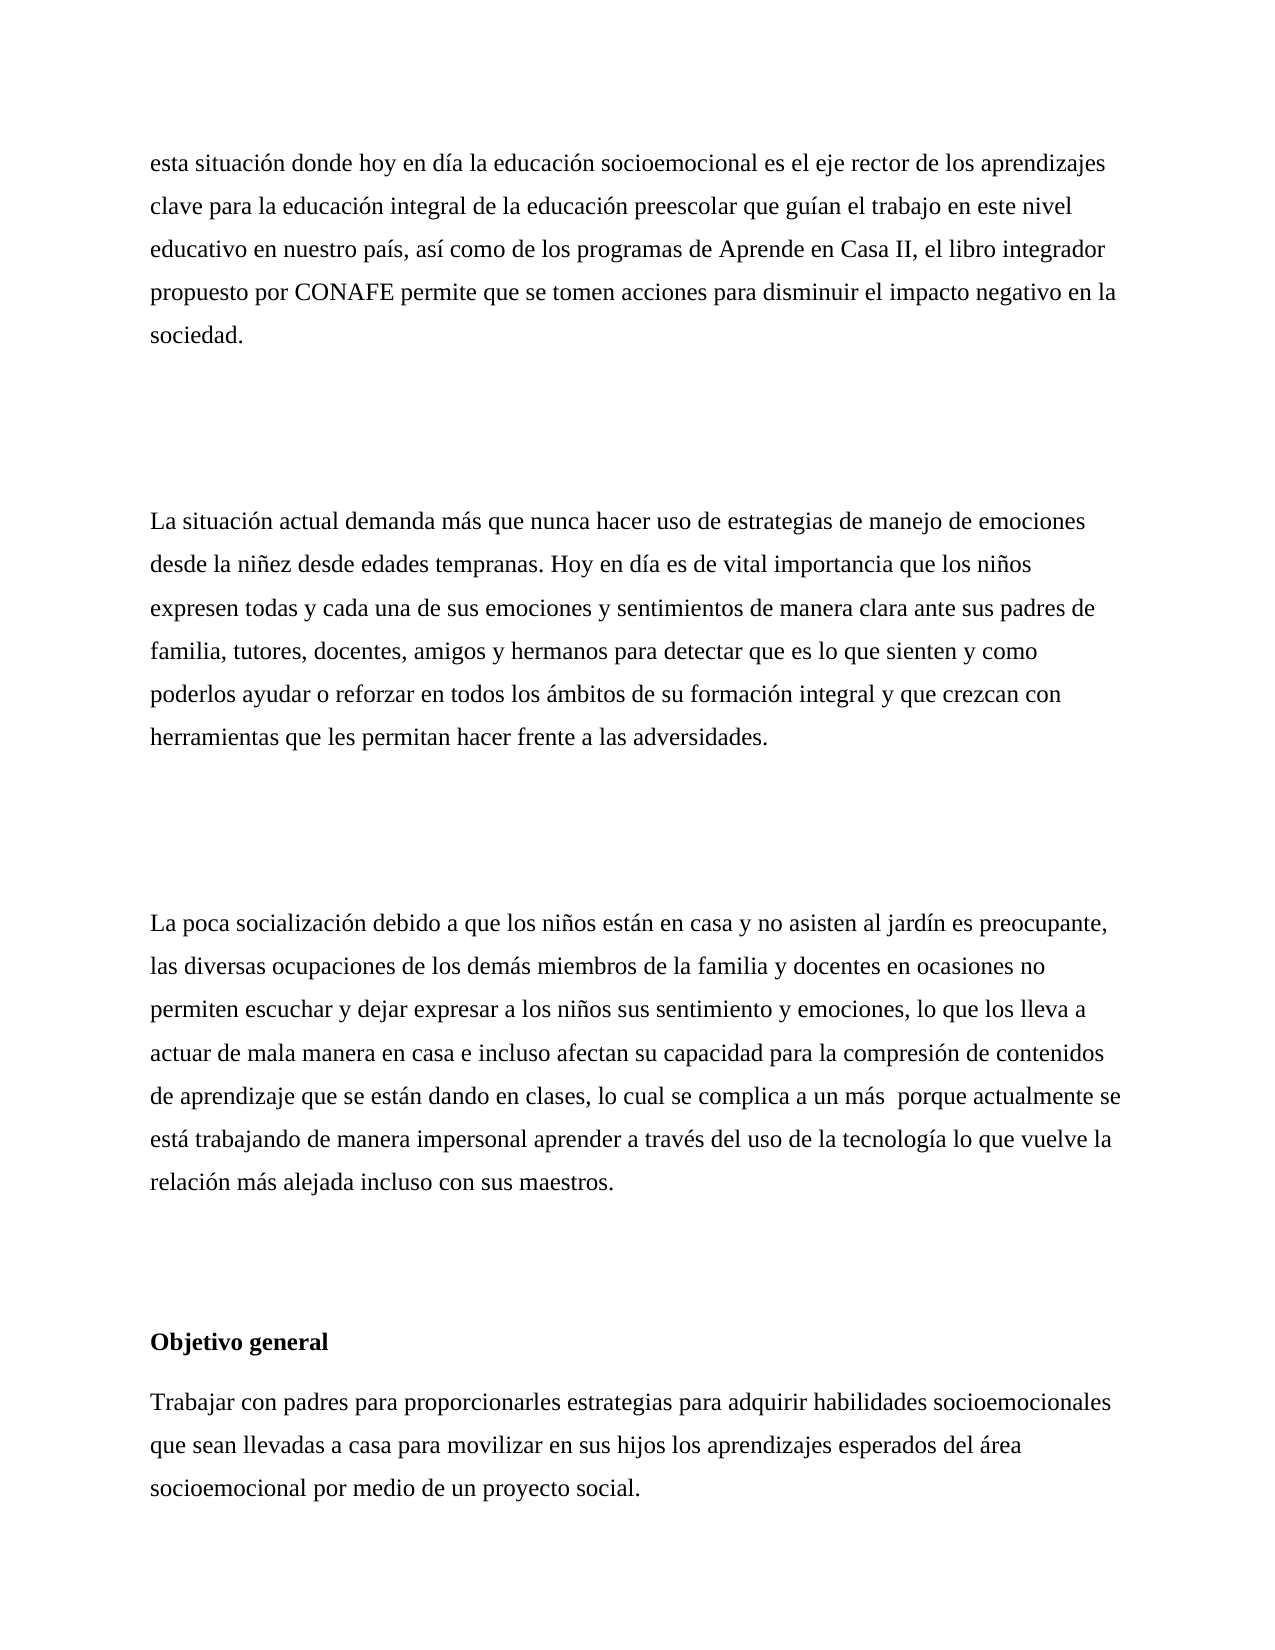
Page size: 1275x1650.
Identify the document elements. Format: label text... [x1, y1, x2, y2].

text La poca socialización debido a que los niños están en casa y no asisten al jardín es preocupante, las diversas ocupaciones de los demás miembros de la familia y docentes en ocasiones no permiten escuchar y dejar expresar a los niños sus sentimiento y emociones, lo que los lleva a actuar de mala manera en casa e incluso afectan su capacidad para la compresión de contenidos de aprendizaje que se están dando en clases, lo cual se complica a un más porque actualmente se está trabajando de manera impersonal aprender a través del uso de la tecnología lo que vuelve la relación más alejada incluso con sus maestros. [150, 908, 1125, 1196]
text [150, 148, 1125, 349]
text Trabajar con padres para proporcionarles estrategias para adquirir habilidades socioemocionales que sean llevadas a casa para movilizar en sus hijos los aprendizajes esperados del área socioemocional por medio de un proyecto social. [150, 1387, 1125, 1502]
text Objetivo general [150, 1327, 1125, 1356]
text La situación actual demanda más que nunca hacer uso de estrategias de manejo de emociones desde la niñez desde edades tempranas. Hoy en día es de vital importancia que los niños expresen todas y cada una de sus emociones y sentimientos de manera clara ante sus padres de familia, tutores, docentes, amigos y hermanos para detectar que es lo que sienten y como poderlos ayudar o reforzar en todos los ámbitos de su formación integral y que crezcan con herramientas que les permitan hacer frente a las adversidades. [150, 506, 1125, 751]
